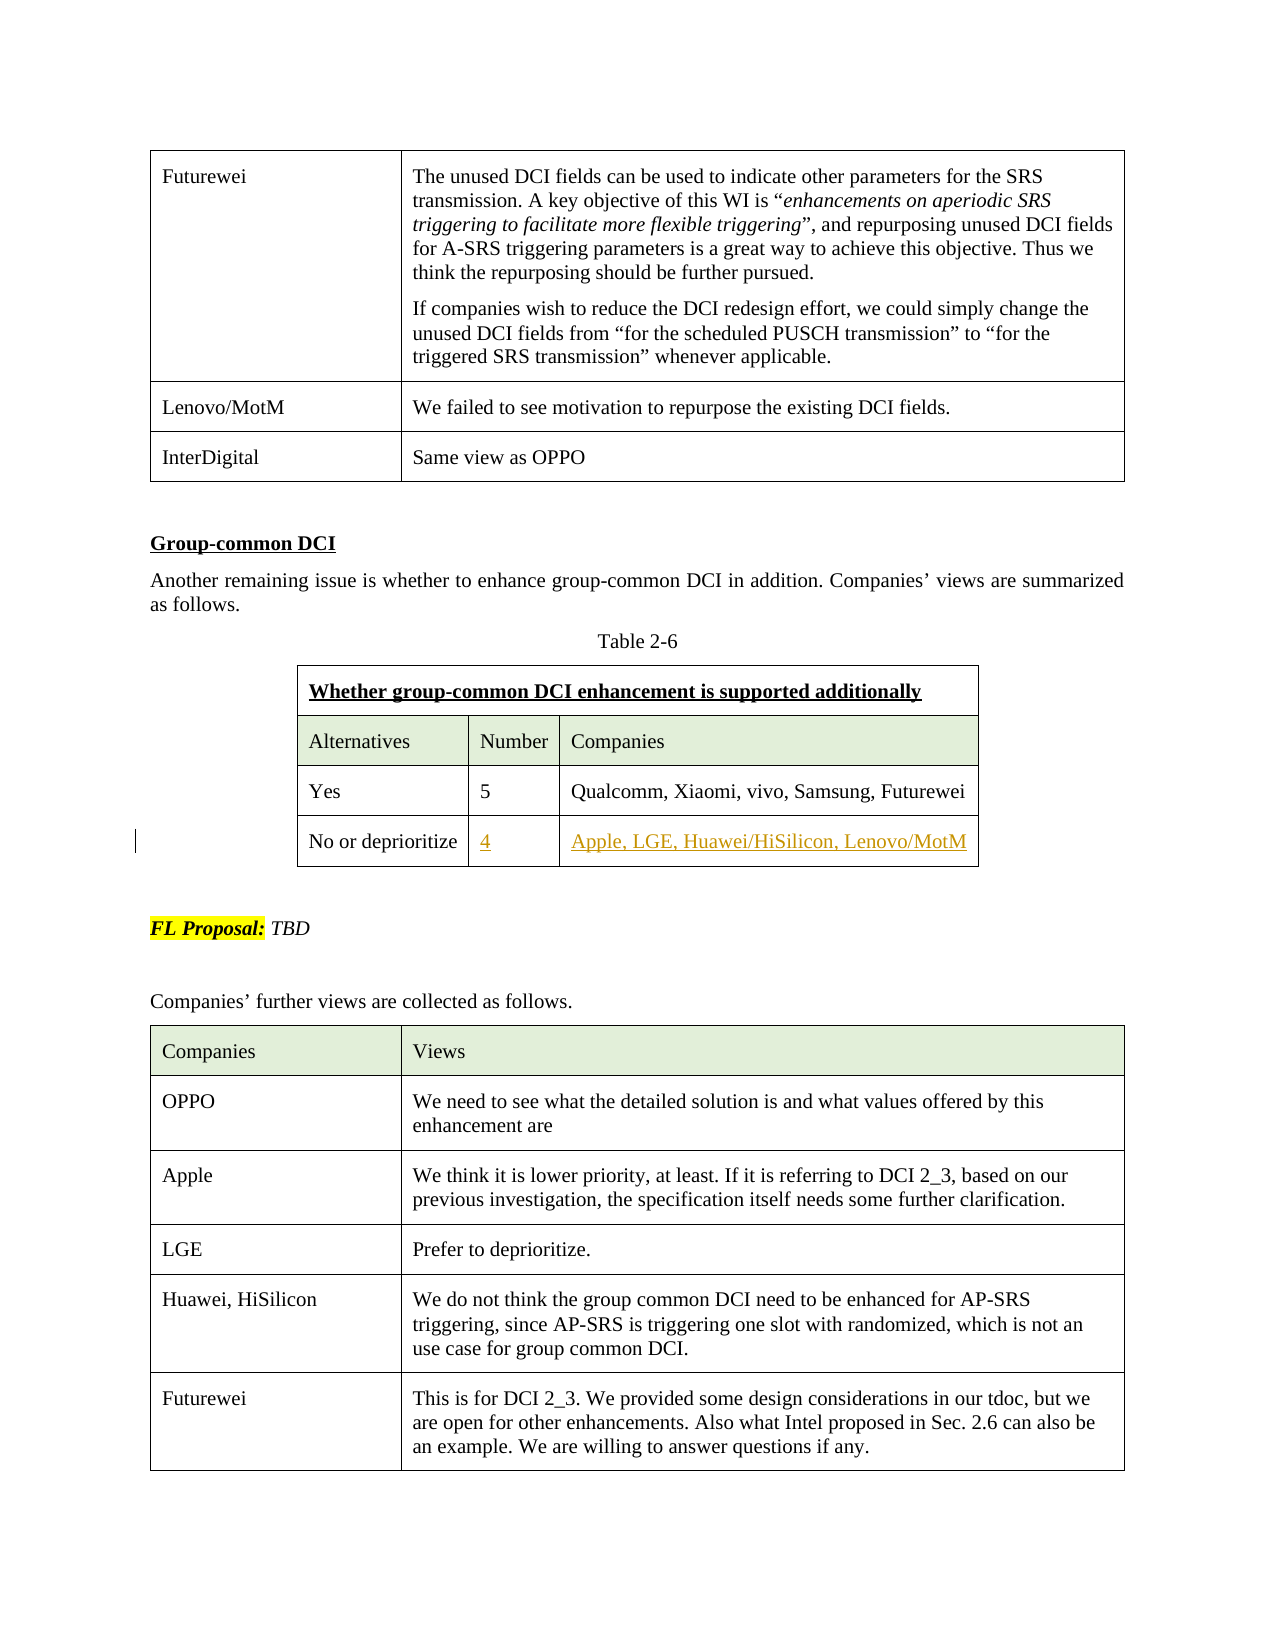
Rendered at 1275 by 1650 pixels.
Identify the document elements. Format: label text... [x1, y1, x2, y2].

table_cell Qualcomm, Xiaomi, vivo, Samsung, Futurewei [560, 766, 978, 815]
table_cell We need to see what the detailed solution is and what values offered by this enhancement are [402, 1076, 1124, 1149]
text Another remaining issue is whether to enhance group-common DCI in addition. Companies’ views are summarized as follows. [150, 568, 1125, 616]
table_cell Futurewei [151, 1373, 401, 1470]
table_cell Companies [560, 716, 978, 765]
table_cell InterDigital [151, 432, 401, 481]
table_cell This is for DCI 2_3. We provided some design considerations in our tdoc, but we are open for other enhancements. Also what Intel proposed in Sec. 2.6 can also be an example. We are willing to answer questions if any. [402, 1373, 1124, 1470]
table_cell 5 [469, 766, 559, 815]
table_cell We do not think the group common DCI need to be enhanced for AP-SRS triggering, since AP-SRS is triggering one slot with randomized, which is not an use case for group common DCI. [402, 1275, 1124, 1372]
table_cell Same view as OPPO [402, 432, 1124, 481]
table_cell [560, 816, 978, 866]
table_cell The unused DCI fields can be used to indicate other parameters for the SRS transmission. A key objective of this WI is “enhancements on aperiodic SRS triggering to facilitate more flexible triggering”, and repurposing unused DCI fields for A-SRS triggering parameters is a great way to achieve this objective. Thus we think the repurposing should be further pursued. If companies wish to reduce the DCI redesign effort, we could simply change the unused DCI fields from “for the scheduled PUSCH transmission” to “for the triggered SRS transmission” whenever applicable. [402, 151, 1124, 381]
table_cell We think it is lower priority, at least. If it is referring to DCI 2_3, based on our previous investigation, the specification itself needs some further clarification. [402, 1151, 1124, 1224]
text Table 2-6 [150, 628, 1125, 653]
table_header Whether group-common DCI enhancement is supported additionally [298, 666, 978, 715]
text Companies’ further views are collected as follows. [150, 989, 1125, 1013]
table_cell Alternatives [298, 716, 468, 765]
table_cell Apple [151, 1151, 401, 1224]
table_cell Number [469, 716, 559, 765]
text FL Proposal: TBD [265, 916, 1125, 940]
table_cell Yes [298, 766, 468, 815]
table_header Companies [151, 1026, 401, 1075]
table_cell LGE [151, 1225, 401, 1274]
table_cell Prefer to deprioritize. [402, 1225, 1124, 1274]
table_cell We failed to see motivation to repurpose the existing DCI fields. [402, 382, 1124, 431]
table_cell No or deprioritize [298, 816, 468, 866]
text Group-common DCI [150, 531, 1125, 555]
table_header Views [402, 1026, 1124, 1075]
table_cell [469, 816, 559, 866]
table_cell Huawei, HiSilicon [151, 1275, 401, 1372]
table_cell OPPO [151, 1076, 401, 1149]
table_cell Lenovo/MotM [151, 382, 401, 431]
table_cell Futurewei [151, 151, 401, 381]
